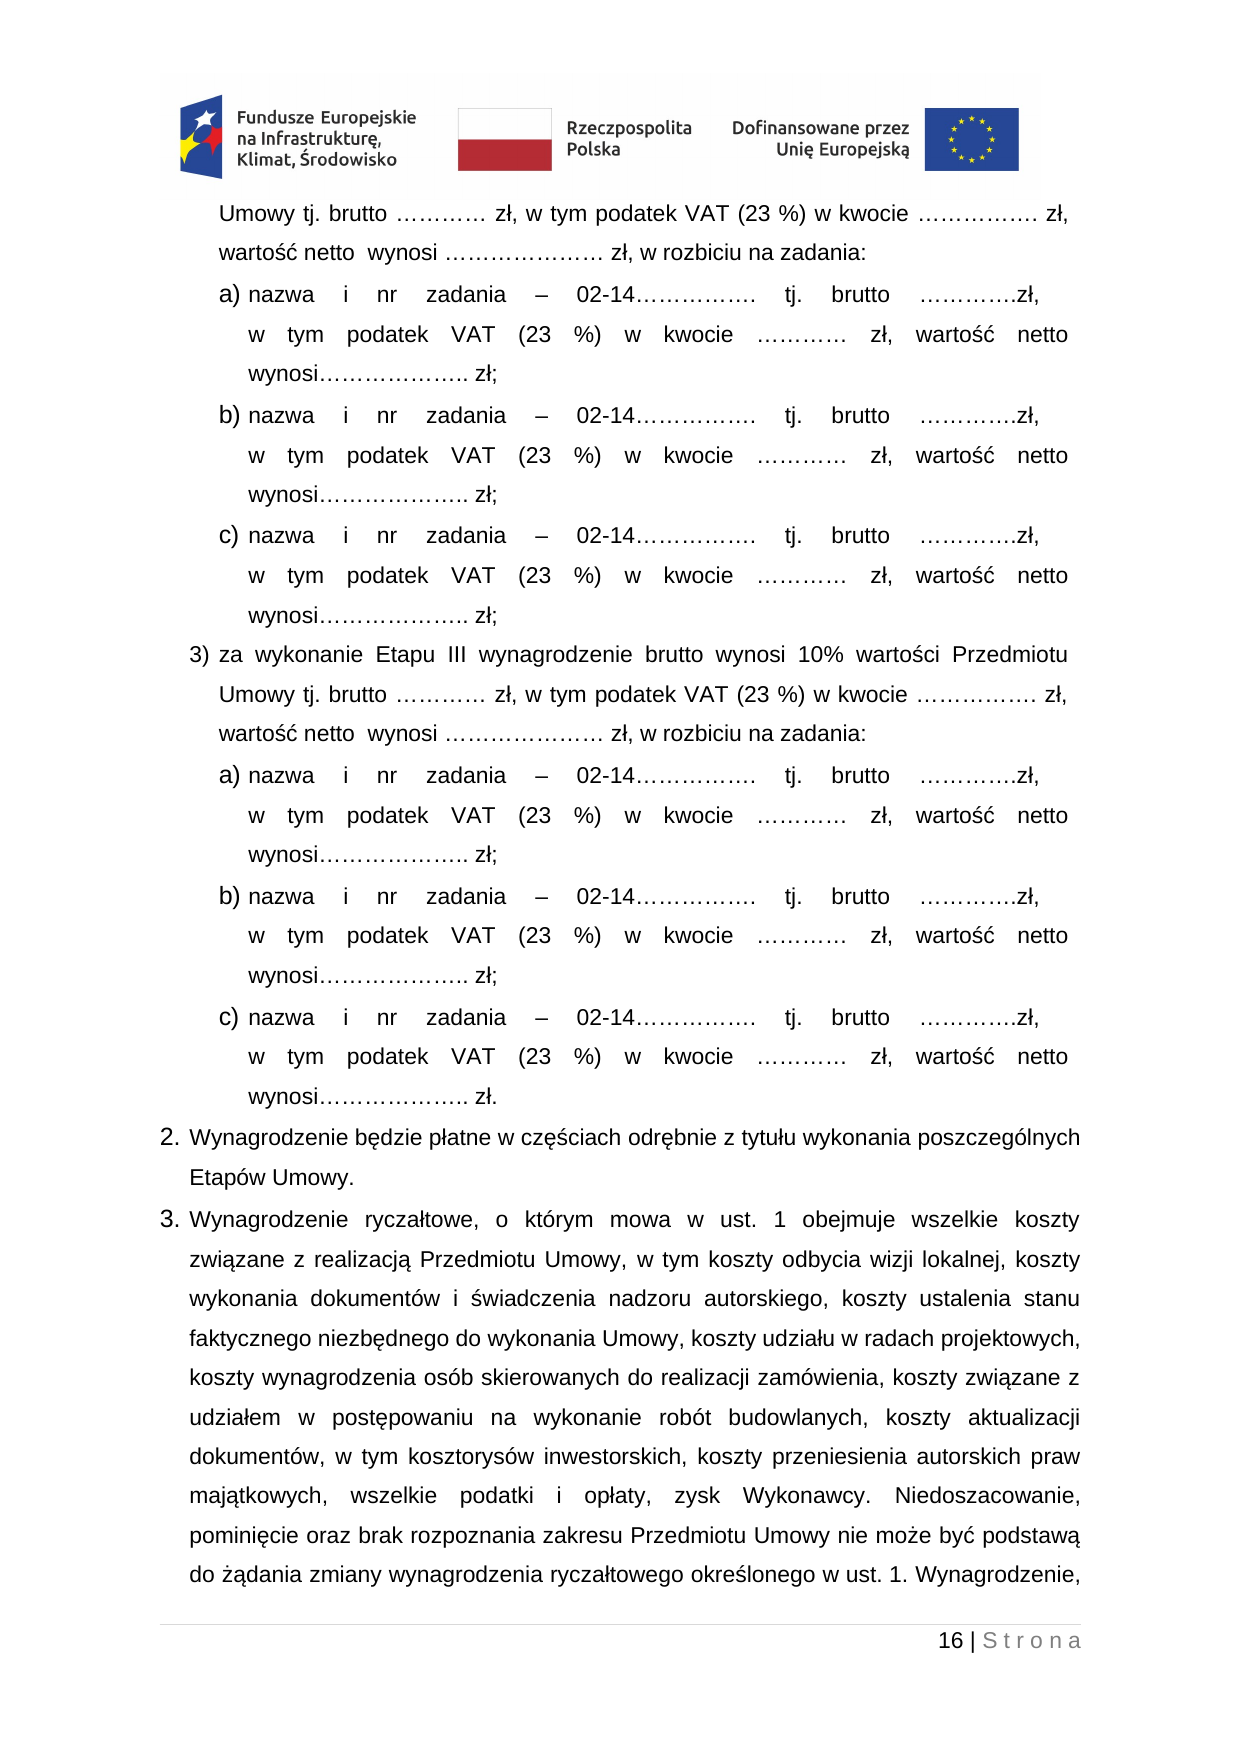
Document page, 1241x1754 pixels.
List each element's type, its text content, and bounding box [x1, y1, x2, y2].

list nazwa i nr zadania – 02-14……………. tj. brutto ………….zł, w tym podatek VAT (23 %) w kwocie ………… zł, wartość netto wynosi……………….. zł; [218, 521, 1069, 628]
picture [159, 73, 1041, 200]
list nazwa i nr zadania – 02-14……………. tj. brutto ………….zł, w tym podatek VAT (23 %) w kwocie ………… zł, wartość netto wynosi……………….. zł; [218, 881, 1069, 988]
list za wykonanie Etapu III wynagrodzenie brutto wynosi 10% wartości Przedmiotu Umowy tj. brutto ………… zł, w tym podatek VAT (23 %) w kwocie ……………. zł, wartość netto wynosi ………………… zł, w rozbiciu na zadania: [189, 641, 1069, 747]
list nazwa i nr zadania – 02-14……………. tj. brutto ………….zł, w tym podatek VAT (23 %) w kwocie ………… zł, wartość netto wynosi……………….. zł. [218, 1001, 1069, 1109]
list nazwa i nr zadania – 02-14……………. tj. brutto ………….zł, w tym podatek VAT (23 %) w kwocie ………… zł, wartość netto wynosi……………….. zł; [218, 279, 1069, 387]
list nazwa i nr zadania – 02-14……………. tj. brutto ………….zł, w tym podatek VAT (23 %) w kwocie ………… zł, wartość netto wynosi……………….. zł; [218, 760, 1069, 867]
list nazwa i nr zadania – 02-14……………. tj. brutto ………….zł, w tym podatek VAT (23 %) w kwocie ………… zł, wartość netto wynosi……………….. zł; [218, 400, 1069, 507]
list Wynagrodzenie będzie płatne w częściach odrębnie z tytułu wykonania poszczególnych Etapów Umowy. [159, 1122, 1081, 1191]
